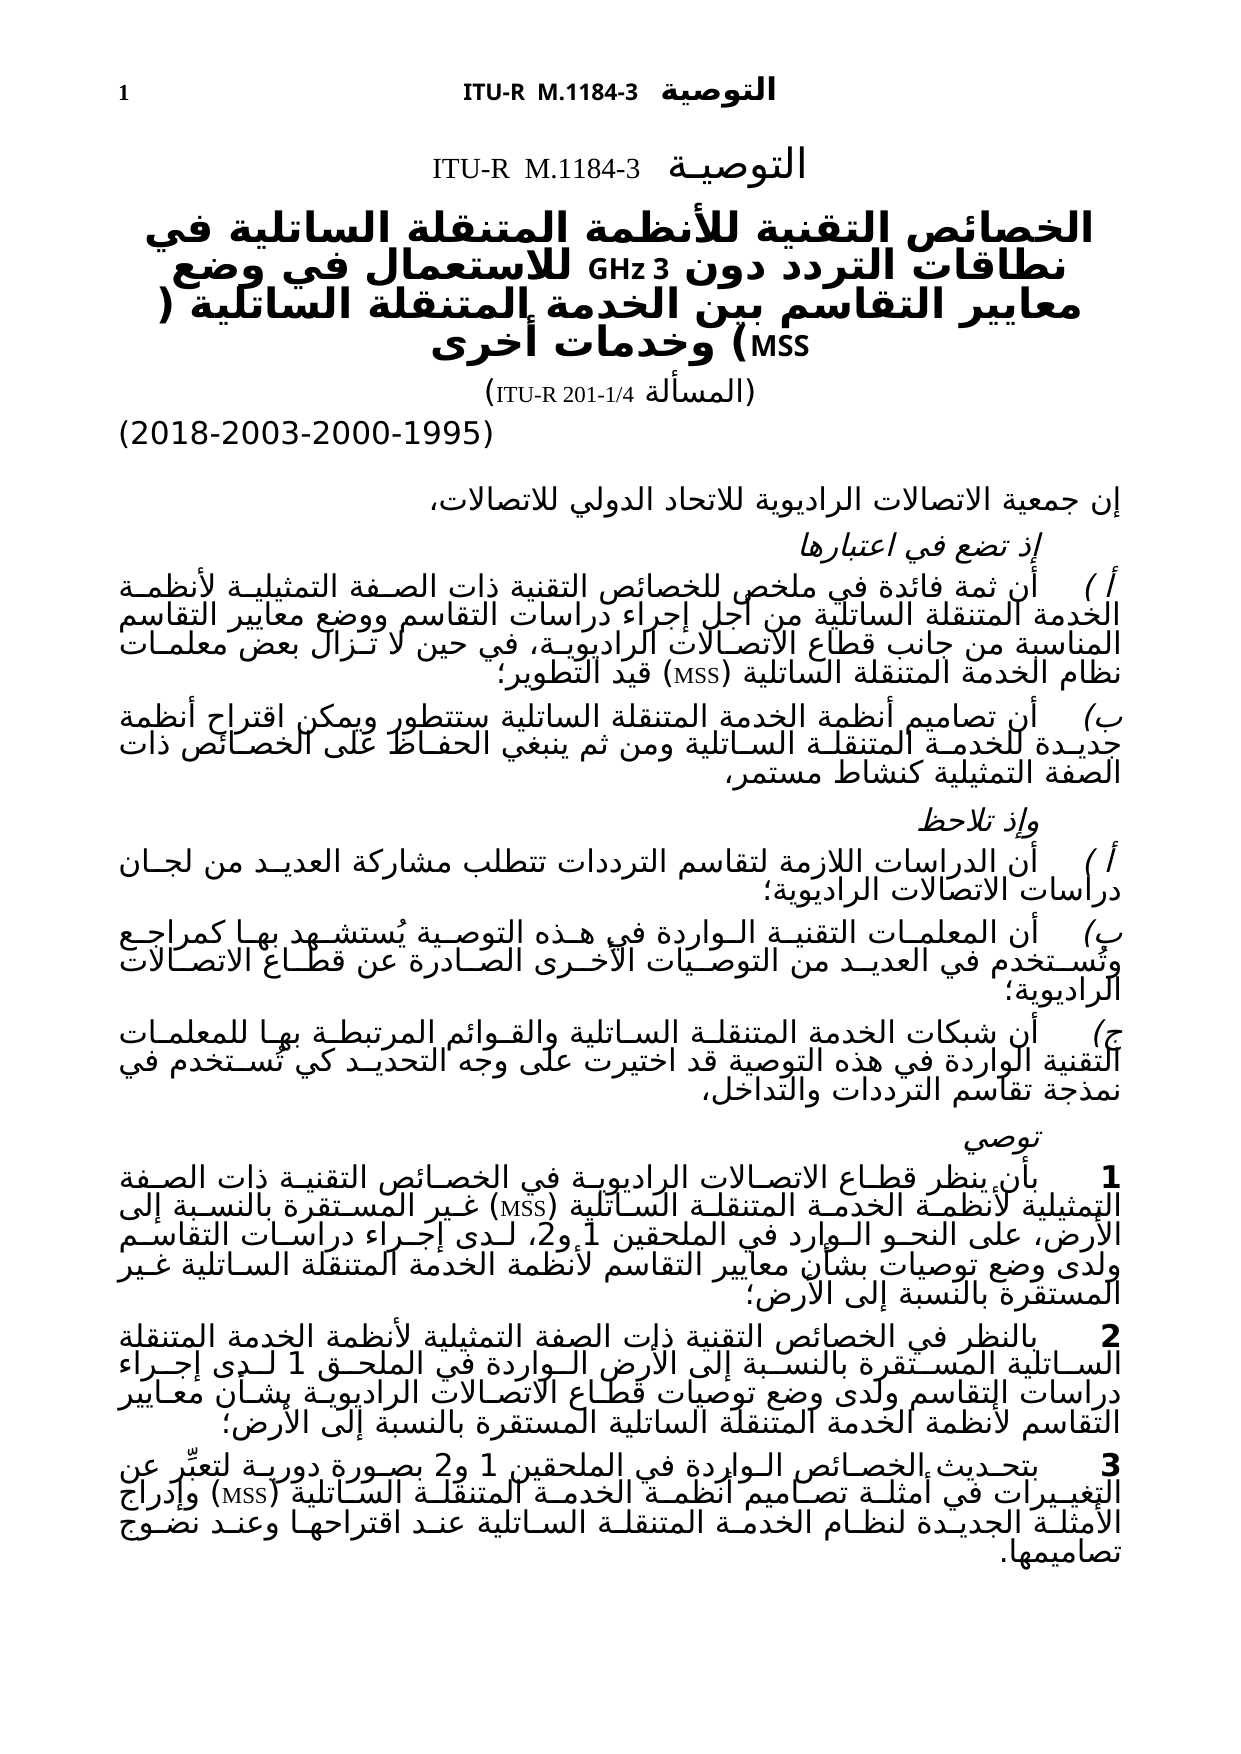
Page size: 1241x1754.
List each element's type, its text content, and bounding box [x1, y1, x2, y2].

text 3 بتحديث الخصائص الواردة في الملحقين 1 و2 بصورة دورية لتعبِّر عن التغييرات في أمثلة تصاميم أنظمة الخدمة المتنقلة الساتلية (MSS) وإدراج الأمثلة الجديدة لنظام الخدمة المتنقلة الساتلية عند اقتراحها وعند نضوج تصاميمها. [118, 1453, 1122, 1569]
text ب) أن المعلمات التقنية الواردة في هذه التوصية يُستشهد بها كمراجع وتُستخدم في العديد من التوصيات الأخرى الصادرة عن قطاع الاتصالات الراديوية؛ [118, 920, 1122, 1007]
text وإذ تلاحظ [118, 808, 1039, 837]
title إن جمعية الاتصالات الراديوية للاتحاد الدولي للاتصالات، [835, 487, 1122, 516]
text 2 بالنظر في الخصائص التقنية ذات الصفة التمثيلية لأنظمة الخدمة المتنقلة الساتلية المستقرة بالنسبة إلى الأرض الواردة في الملحق 1 لدى إجراء دراسات التقاسم ولدى وضع توصيات قطاع الاتصالات الراديوية بشأن معايير التقاسم لأنظمة الخدمة المتنقلة الساتلية المستقرة بالنسبة إلى الأرض؛ [118, 1324, 1122, 1440]
title إن جمعية الاتصالات الراديوية للاتحاد الدولي للاتصالات، [118, 487, 848, 516]
text توصي [118, 1124, 1039, 1153]
text إذ تضع في اعتبارها [118, 533, 1039, 562]
text (المسألة ITU-R 201-1/4) [118, 379, 1122, 408]
text أ ) أن الدراسات اللازمة لتقاسم الترددات تتطلب مشاركة العديد من لجان دراسات الاتصالات الراديوية؛ [118, 849, 1122, 908]
text التوصيـة ITU-R M.1184-3 [118, 148, 788, 186]
text ب) أن تصاميم أنظمة الخدمة المتنقلة الساتلية ستتطور ويمكن اقتراح أنظمة جديدة للخدمة المتنقلة الساتلية ومن ثم ينبغي الحفاظ على الخصائص ذات الصفة التمثيلية كنشاط مستمر، [118, 704, 1122, 791]
text (2018-2003-2000-1995) [118, 421, 1122, 450]
text ج) أن شبكات الخدمة المتنقلة الساتلية والقوائم المرتبطة بها للمعلمات التقنية الواردة في هذه التوصية قد اختيرت على وجه التحديد كي تُستخدم في نمذجة تقاسم الترددات والتداخل، [118, 1020, 1122, 1107]
text أ ) أن ثمة فائدة في ملخص للخصائص التقنية ذات الصفة التمثيلية لأنظمة الخدمة المتنقلة الساتلية من أجل إجراء دراسات التقاسم ووضع معايير التقاسم المناسبة من جانب قطاع الاتصالات الراديوية، في حين لا تزال بعض معلمات نظام الخدمة المتنقلة الساتلية (MSS) قيد التطوير؛ [118, 575, 1122, 691]
title الخصائص التقنية للأنظمة المتنقلة الساتلية في نطاقات التردد دون GHz 3 للاستعمال في وضع معايير التقاسم بين الخدمة المتنقلة الساتلية (MSS) وخدمات أخرى [118, 211, 1122, 367]
text 1 بأن ينظر قطاع الاتصالات الراديوية في الخصائص التقنية ذات الصفة التمثيلية لأنظمة الخدمة المتنقلة الساتلية (MSS) غير المستقرة بالنسبة إلى الأرض، على النحو الوارد في الملحقين 1 و2، لدى إجراء دراسات التقاسم ولدى وضع توصيات بشأن معايير التقاسم لأنظمة الخدمة المتنقلة الساتلية غير المستقرة بالنسبة إلى الأرض؛ [118, 1166, 1122, 1311]
text التوصيـة ITU-R M.1184-3 [760, 148, 1122, 186]
